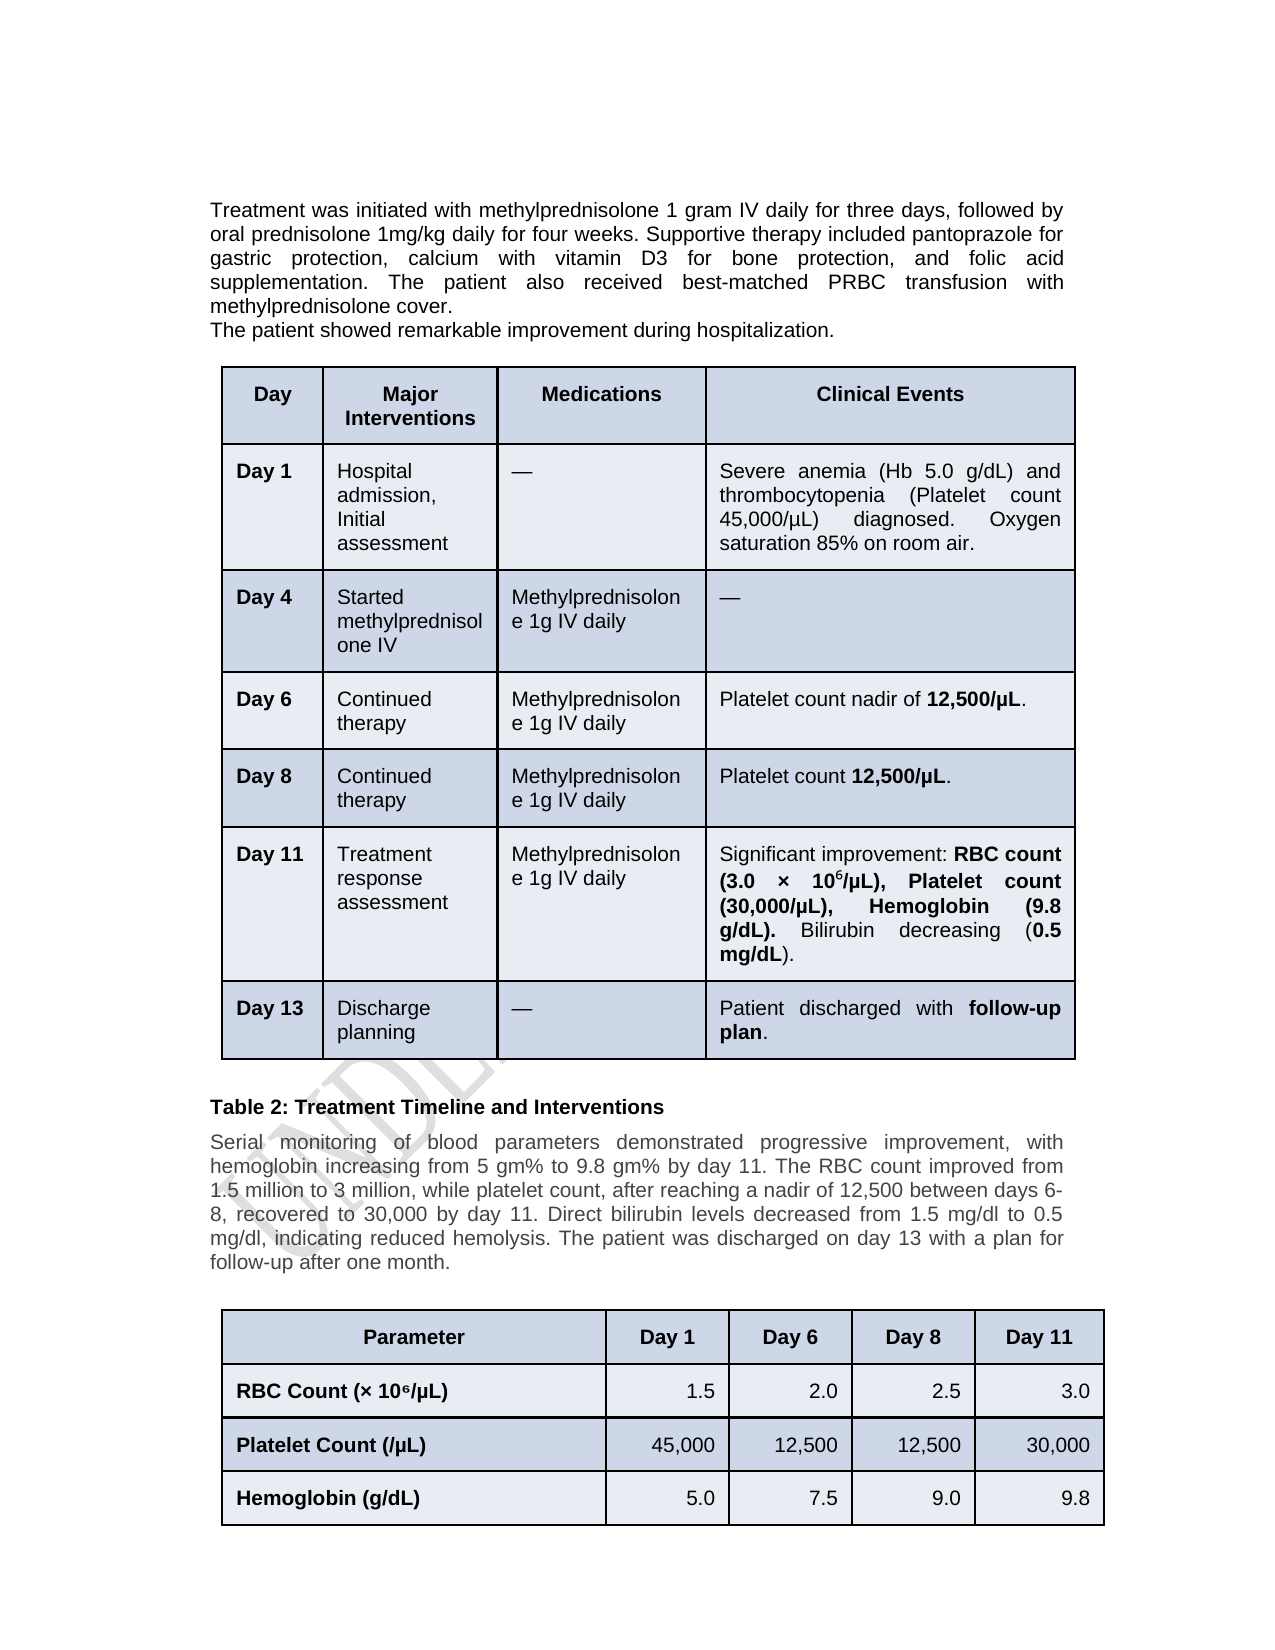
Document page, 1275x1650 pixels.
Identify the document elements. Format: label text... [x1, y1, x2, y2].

table_cell Started methylprednisolone IV [324, 571, 496, 671]
table_header Day 8 [853, 1311, 974, 1363]
table_header Day [223, 368, 322, 443]
table_cell Continued therapy [324, 750, 496, 826]
text Treatment was initiated with methylprednisolone 1 gram IV daily for three days, followed by oral prednisolone 1mg/kg daily for four weeks. Supportive therapy included pantoprazole for gastric protection, calcium with vitamin D3 for bone protection, and folic acid supplementation. The patient also received best-matched PRBC transfusion with methylprednisolone cover. [210, 198, 1065, 318]
table_cell 2.5 [853, 1365, 974, 1416]
table_cell Continued therapy [324, 673, 496, 748]
table_header Clinical Events [707, 368, 1074, 443]
table_cell Methylprednisolone 1g IV daily [499, 750, 705, 826]
text The patient showed remarkable improvement during hospitalization. [210, 318, 1065, 342]
table_cell 5.0 [607, 1472, 728, 1524]
table_cell 1.5 [607, 1365, 728, 1416]
table_cell Discharge planning [324, 982, 496, 1058]
table_cell Methylprednisolone 1g IV daily [499, 673, 705, 748]
text Table 2: Treatment Timeline and Interventions [210, 1095, 1065, 1119]
table_cell Patient discharged with follow-up plan. [707, 982, 1074, 1058]
table_header Major Interventions [324, 368, 496, 443]
table_cell Platelet Count (/µL) [223, 1419, 605, 1470]
table_cell Severe anemia (Hb 5.0 g/dL) and thrombocytopenia (Platelet count 45,000/µL) diagnosed. Oxygen saturation 85% on room air. [707, 445, 1074, 569]
table_cell — [499, 982, 705, 1058]
table_cell 12,500 [853, 1419, 974, 1470]
table_header Medications [499, 368, 705, 443]
table_cell 45,000 [607, 1419, 728, 1470]
table_cell Platelet count 12,500/µL. [707, 750, 1074, 826]
table_cell Hemoglobin (g/dL) [223, 1472, 605, 1524]
table_cell Day 4 [223, 571, 322, 671]
text Serial monitoring of blood parameters demonstrated progressive improvement, with hemoglobin increasing from 5 gm% to 9.8 gm% by day 11. The RBC count improved from 1.5 million to 3 million, while platelet count, after reaching a nadir of 12,500 between days 6-8, recovered to 30,000 by day 11. Direct bilirubin levels decreased from 1.5 mg/dl to 0.5 mg/dl, indicating reduced hemolysis. The patient was discharged on day 13 with a plan for follow-up after one month. [210, 1130, 1065, 1274]
table_cell 9.0 [853, 1472, 974, 1524]
table_cell 12,500 [730, 1419, 851, 1470]
table_header Parameter [223, 1311, 605, 1363]
table_cell Treatment response assessment [324, 828, 496, 980]
table_cell Methylprednisolone 1g IV daily [499, 571, 705, 671]
table_cell — [499, 445, 705, 569]
table_cell 7.5 [730, 1472, 851, 1524]
table_cell 3.0 [976, 1365, 1103, 1416]
table_cell Day 11 [223, 828, 322, 980]
table_header Day 11 [976, 1311, 1103, 1363]
table_cell Day 6 [223, 673, 322, 748]
table_cell 30,000 [976, 1419, 1103, 1470]
table_header Day 1 [607, 1311, 728, 1363]
table_cell RBC Count (× 10⁶/µL) [223, 1365, 605, 1416]
table_cell Day 1 [223, 445, 322, 569]
table_cell 2.0 [730, 1365, 851, 1416]
table_cell Methylprednisolone 1g IV daily [499, 828, 705, 980]
table_cell Day 13 [223, 982, 322, 1058]
table_cell — [707, 571, 1074, 671]
table_cell Day 8 [223, 750, 322, 826]
table_cell Significant improvement: RBC count (3.0 × 10⁶/µL), Platelet count (30,000/µL), Hemoglobin (9.8 g/dL). Bilirubin decreasing (0.5 mg/dL). [707, 828, 1074, 980]
table_cell Platelet count nadir of 12,500/µL. [707, 673, 1074, 748]
table_header Day 6 [730, 1311, 851, 1363]
table_cell Hospital admission, Initial assessment [324, 445, 496, 569]
table_cell 9.8 [976, 1472, 1103, 1524]
